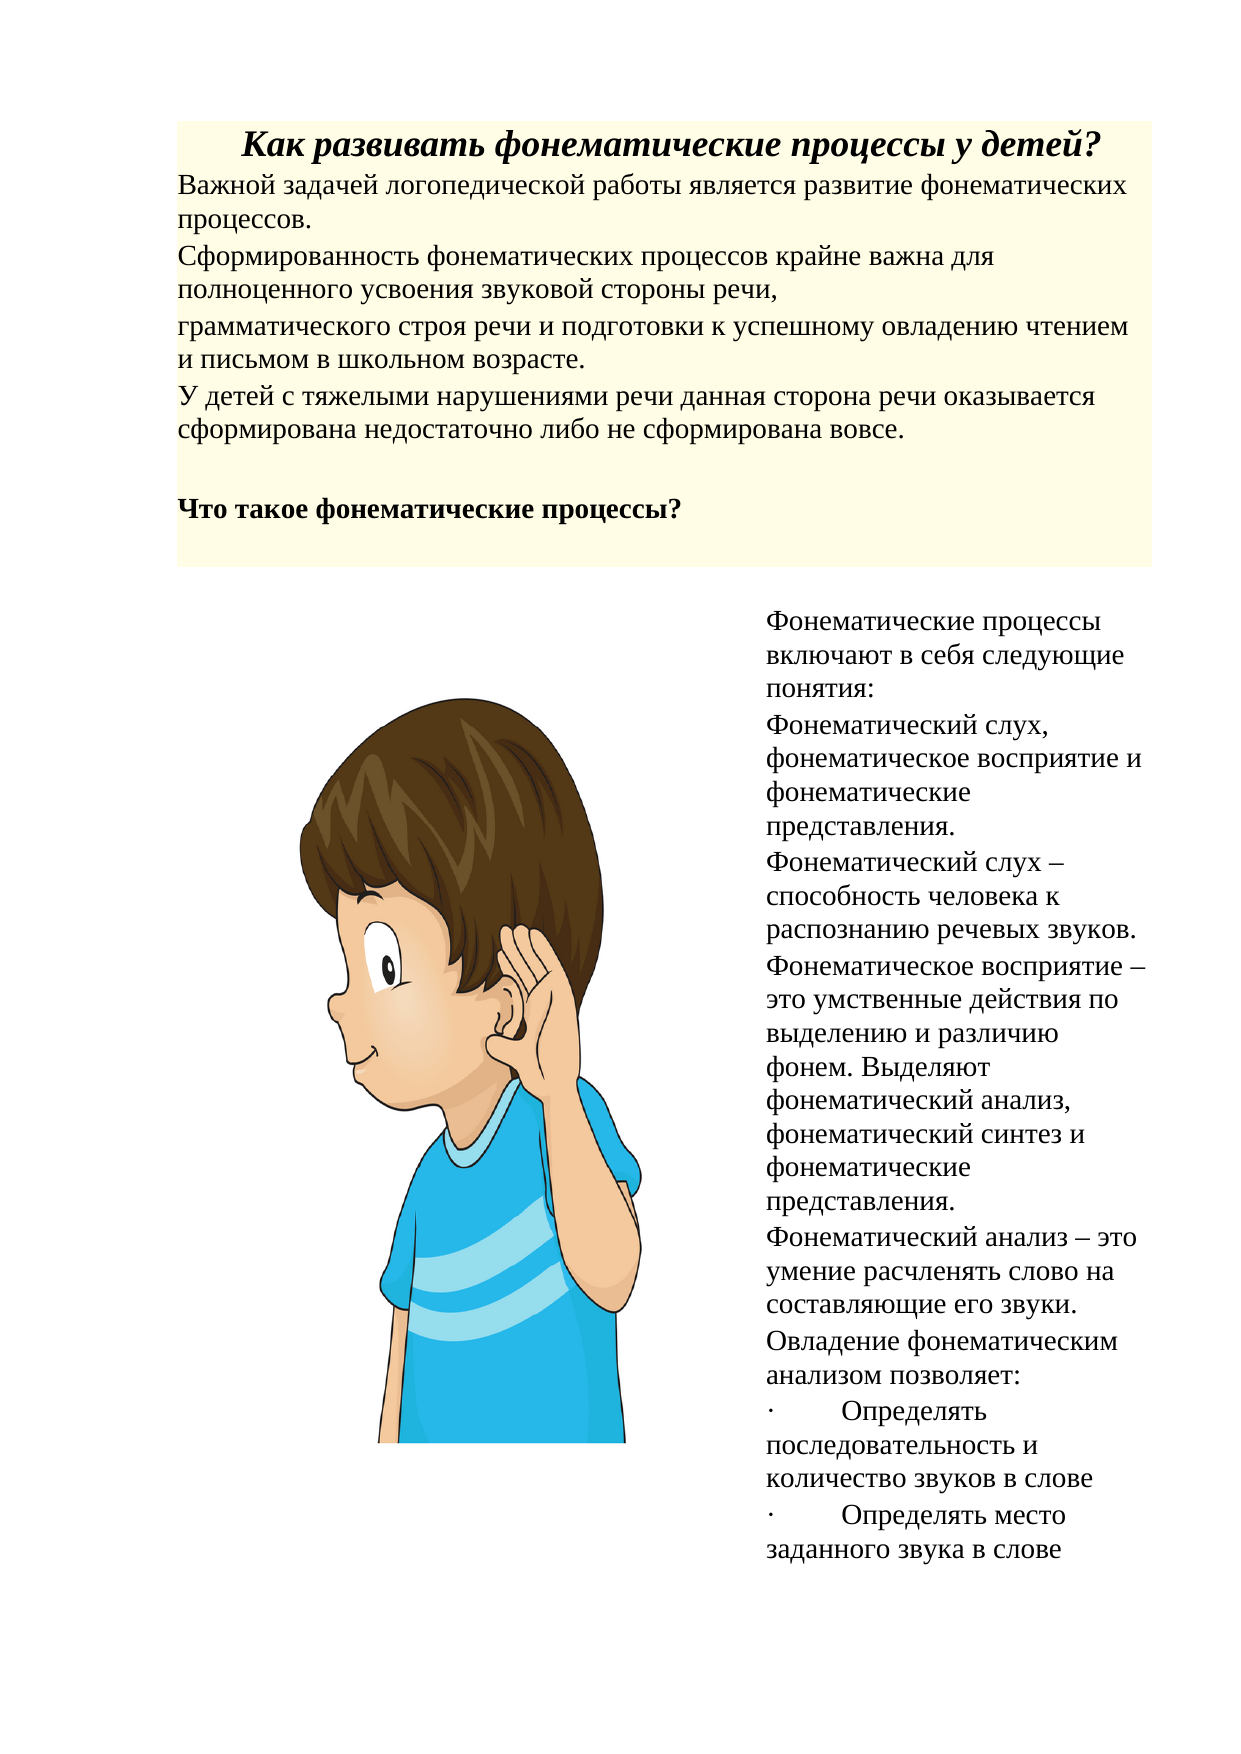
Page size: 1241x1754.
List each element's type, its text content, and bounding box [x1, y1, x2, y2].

table_header [176, 571, 764, 1569]
text Сформированность фонематических процессов крайне важна для полноценного усвоения звуковой стороны речи, [177, 238, 1152, 305]
text Как развивать фонематические процессы у детей? [177, 121, 1152, 164]
table_header Фонематические процессы включают в себя следующие понятия: Фонематический слух, фонематическое восприятие и фонематические представления. Фонематический слух – способность человека к распознанию речевых звуков. Фонематическое восприятие – это умственные действия по выделению и различию фонем. Выделяют фонематический анализ, фонематический синтез и фонематические представления. Фонематический анализ – это умение расчленять слово на составляющие его звуки. Овладение фонематическим анализом позволяет: · Определять последовательность и количество звуков в слове · Определять место заданного звука в слове [764, 571, 1153, 1569]
text У детей с тяжелыми нарушениями речи данная сторона речи оказывается сформирована недостаточно либо не сформирована вовсе. [177, 378, 1152, 445]
text Что такое фонематические процессы? [177, 491, 1152, 525]
picture [177, 678, 763, 1462]
text грамматического строя речи и подготовки к успешному овладению чтением и письмом в школьном возрасте. [177, 308, 1152, 375]
text Важной задачей логопедической работы является развитие фонематических процессов. [177, 167, 1152, 234]
